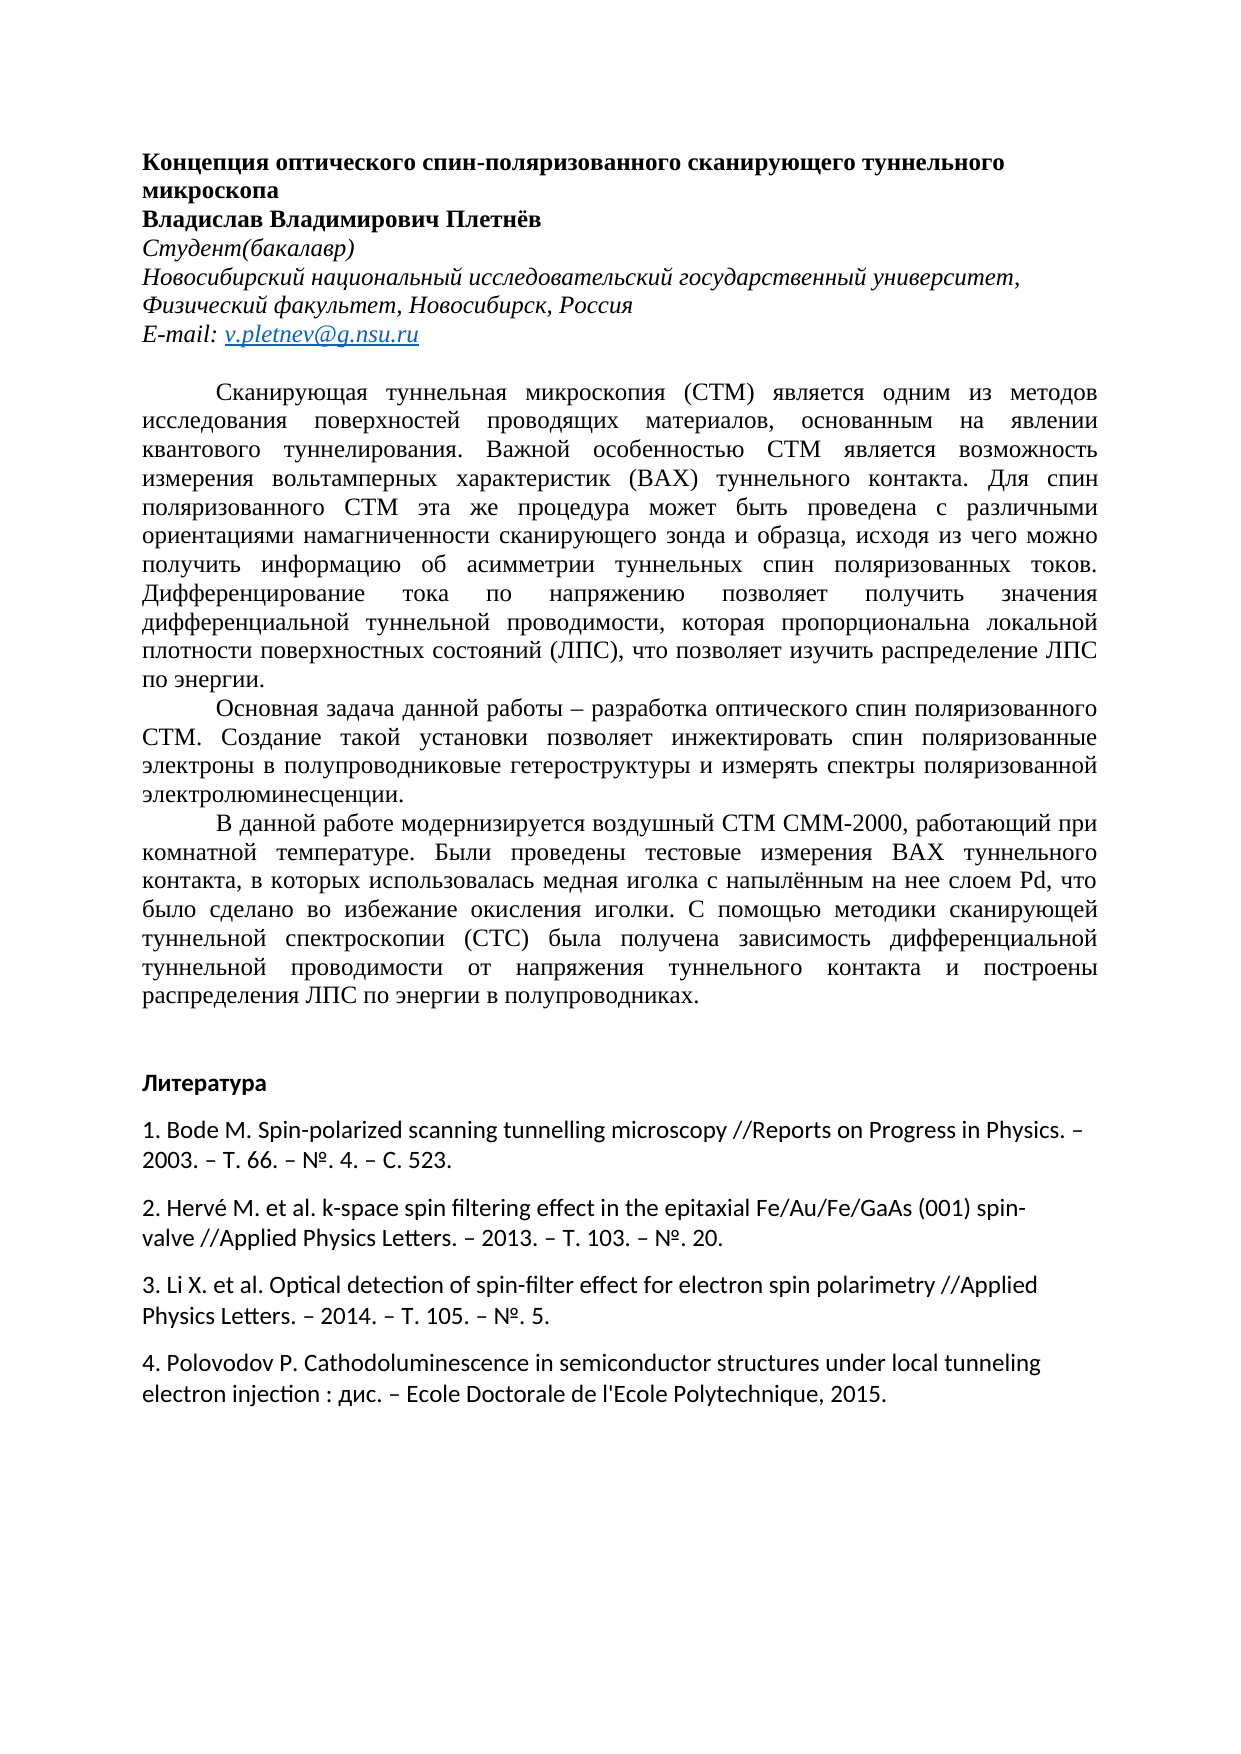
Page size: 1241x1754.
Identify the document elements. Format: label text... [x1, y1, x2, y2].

list Студент(бакалавр) [142, 233, 1098, 262]
text 2. Hervé M. et al. k-space spin filtering effect in the epitaxial Fe/Au/Fe/GaAs (001) spin-valve //Applied Physics Letters. – 2013. – Т. 103. – №. 20. [142, 1192, 1098, 1253]
text Физический факультет, Новосибирск, Россия [142, 291, 1098, 319]
text Литература [142, 1067, 1098, 1097]
text Сканирующая туннельная микроскопия (СТМ) является одним из методов исследования поверхностей проводящих материалов, основанным на явлении квантового туннелирования. Важной особенностью СТМ является возможность измерения вольтамперных характеристик (ВАХ) туннельного контакта. Для спин поляризованного СТМ эта же процедура может быть проведена с различными ориентациями намагниченности сканирующего зонда и образца, исходя из чего можно получить информацию об асимметрии туннельных спин поляризованных токов. Дифференцирование тока по напряжению позволяет получить значения дифференциальной туннельной проводимости, которая пропорциональна локальной плотности поверхностных состояний (ЛПС), что позволяет изучить распределение ЛПС по энергии. [142, 377, 1098, 693]
text Концепция оптического спин-поляризованного сканирующего туннельного микроскопа [142, 147, 1098, 204]
text 1. Bode M. Spin-polarized scanning tunnelling microscopy //Reports on Progress in Physics. – 2003. – Т. 66. – №. 4. – С. 523. [142, 1114, 1098, 1175]
text E-mail: v.pletnev@g.nsu.ru [142, 319, 1098, 348]
text В данной работе модернизируется воздушный СТМ СММ-2000, работающий при комнатной температуре. Были проведены тестовые измерения ВАХ туннельного контакта, в которых использовалась медная иголка с напылённым на нее слоем Pd, что было сделано во избежание окисления иголки. С помощью методики сканирующей туннельной спектроскопии (СТС) была получена зависимость дифференциальной туннельной проводимости от напряжения туннельного контакта и построены распределения ЛПС по энергии в полупроводниках. [142, 808, 1098, 1009]
text Основная задача данной работы – разработка оптического спин поляризованного СТМ. Создание такой установки позволяет инжектировать спин поляризованные электроны в полупроводниковые гетероструктуры и измерять спектры поляризованной электролюминесценции. [142, 693, 1098, 808]
text Новосибирский национальный исследовательский государственный университет, [142, 262, 1098, 291]
text 3. Li X. et al. Optical detection of spin-filter effect for electron spin polarimetry //Applied Physics Letters. – 2014. – Т. 105. – №. 5. [142, 1269, 1098, 1331]
text 4. Polovodov P. Cathodoluminescence in semiconductor structures under local tunneling electron injection : дис. – Ecole Doctorale de l'Ecole Polytechnique, 2015. [142, 1347, 1098, 1408]
list Владислав Владимирович Плетнёв [142, 204, 1098, 233]
